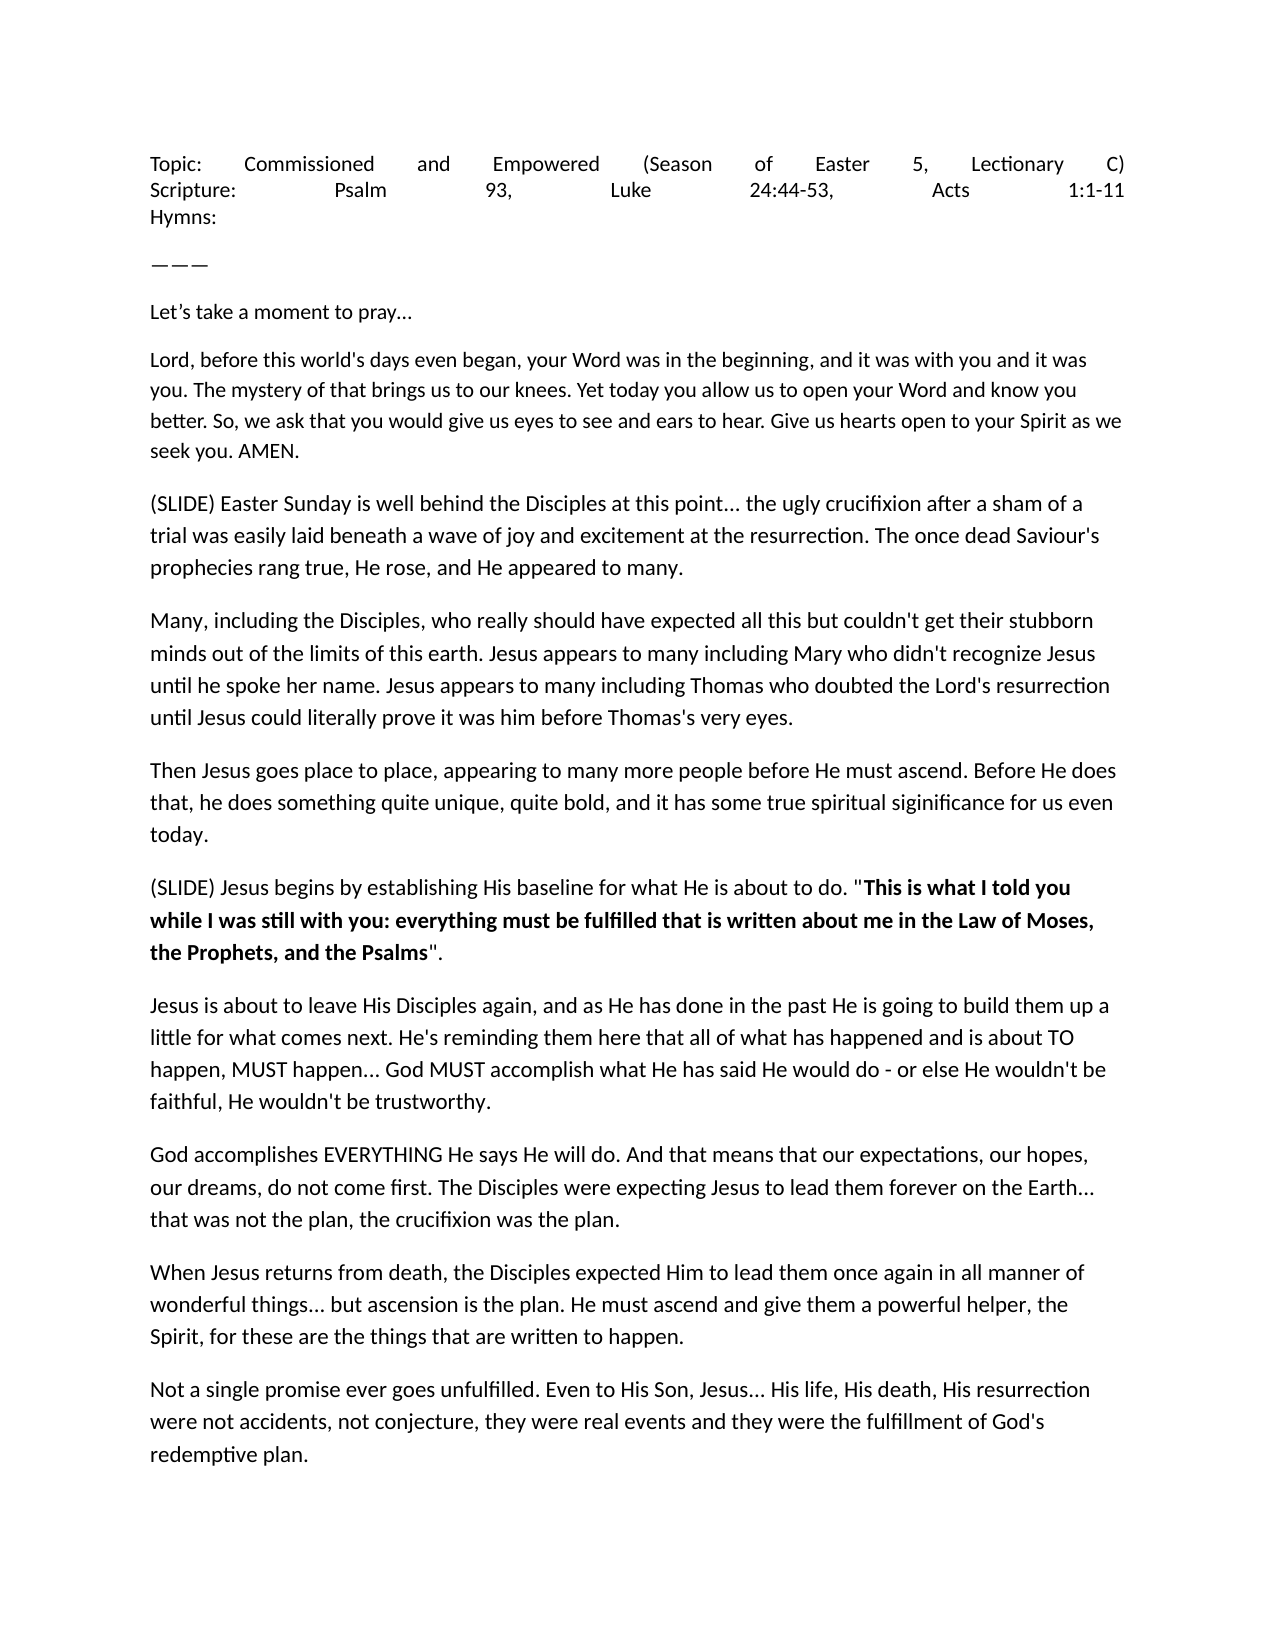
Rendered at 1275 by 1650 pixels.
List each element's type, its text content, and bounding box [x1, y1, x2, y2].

text When Jesus returns from death, the Disciples expected Him to lead them once again in all manner of wonderful things... but ascension is the plan. He must ascend and give them a powerful helper, the Spirit, for these are the things that are written to happen. [150, 1258, 1125, 1350]
text Jesus is about to leave His Disciples again, and as He has done in the past He is going to build them up a little for what comes next. He's reminding them here that all of what has happened and is about TO happen, MUST happen... God MUST accomplish what He has said He would do - or else He wouldn't be faithful, He wouldn't be trustworthy. [150, 991, 1125, 1116]
text Then Jesus goes place to place, appearing to many more people before He must ascend. Before He does that, he does something quite unique, quite bold, and it has some true spiritual siginificance for us even today. [150, 756, 1125, 848]
text Let’s take a moment to pray… [150, 298, 1125, 325]
text Lord, before this world's days even began, your Word was in the beginning, and it was with you and it was you. The mystery of that brings us to our knees. Yet today you allow us to open your Word and know you better. So, we ask that you would give us eyes to see and ears to hear. Give us hearts open to your Spirit as we seek you. AMEN. [150, 346, 1125, 464]
text Topic: Commissioned and Empowered (Season of Easter 5, Lectionary C) Scripture: Psalm 93, Luke 24:44-53, Acts 1:1-11 Hymns: [150, 150, 1125, 230]
text God accomplishes EVERYTHING He says He will do. And that means that our expectations, our hopes, our dreams, do not come first. The Disciples were expecting Jesus to lead them forever on the Earth... that was not the plan, the crucifixion was the plan. [150, 1141, 1125, 1233]
text (SLIDE) Easter Sunday is well behind the Disciples at this point... the ugly crucifixion after a sham of a trial was easily laid beneath a wave of joy and excitement at the resurrection. The once dead Saviour's prophecies rang true, He rose, and He appeared to many. [150, 489, 1125, 582]
text Not a single promise ever goes unfulfilled. Even to His Son, Jesus... His life, His death, His resurrection were not accidents, not conjecture, they were real events and they were the fulfillment of God's redemptive plan. [150, 1375, 1125, 1468]
text ——— [150, 251, 1125, 277]
text (SLIDE) Jesus begins by establishing His baseline for what He is about to do. "This is what I told you while I was still with you: everything must be fulfilled that is written about me in the Law of Moses, the Prophets, and the Psalms". [150, 873, 1125, 966]
text Many, including the Disciples, who really should have expected all this but couldn't get their stubborn minds out of the limits of this earth. Jesus appears to many including Mary who didn't recognize Jesus until he spoke her name. Jesus appears to many including Thomas who doubted the Lord's resurrection until Jesus could literally prove it was him before Thomas's very eyes. [150, 607, 1125, 731]
